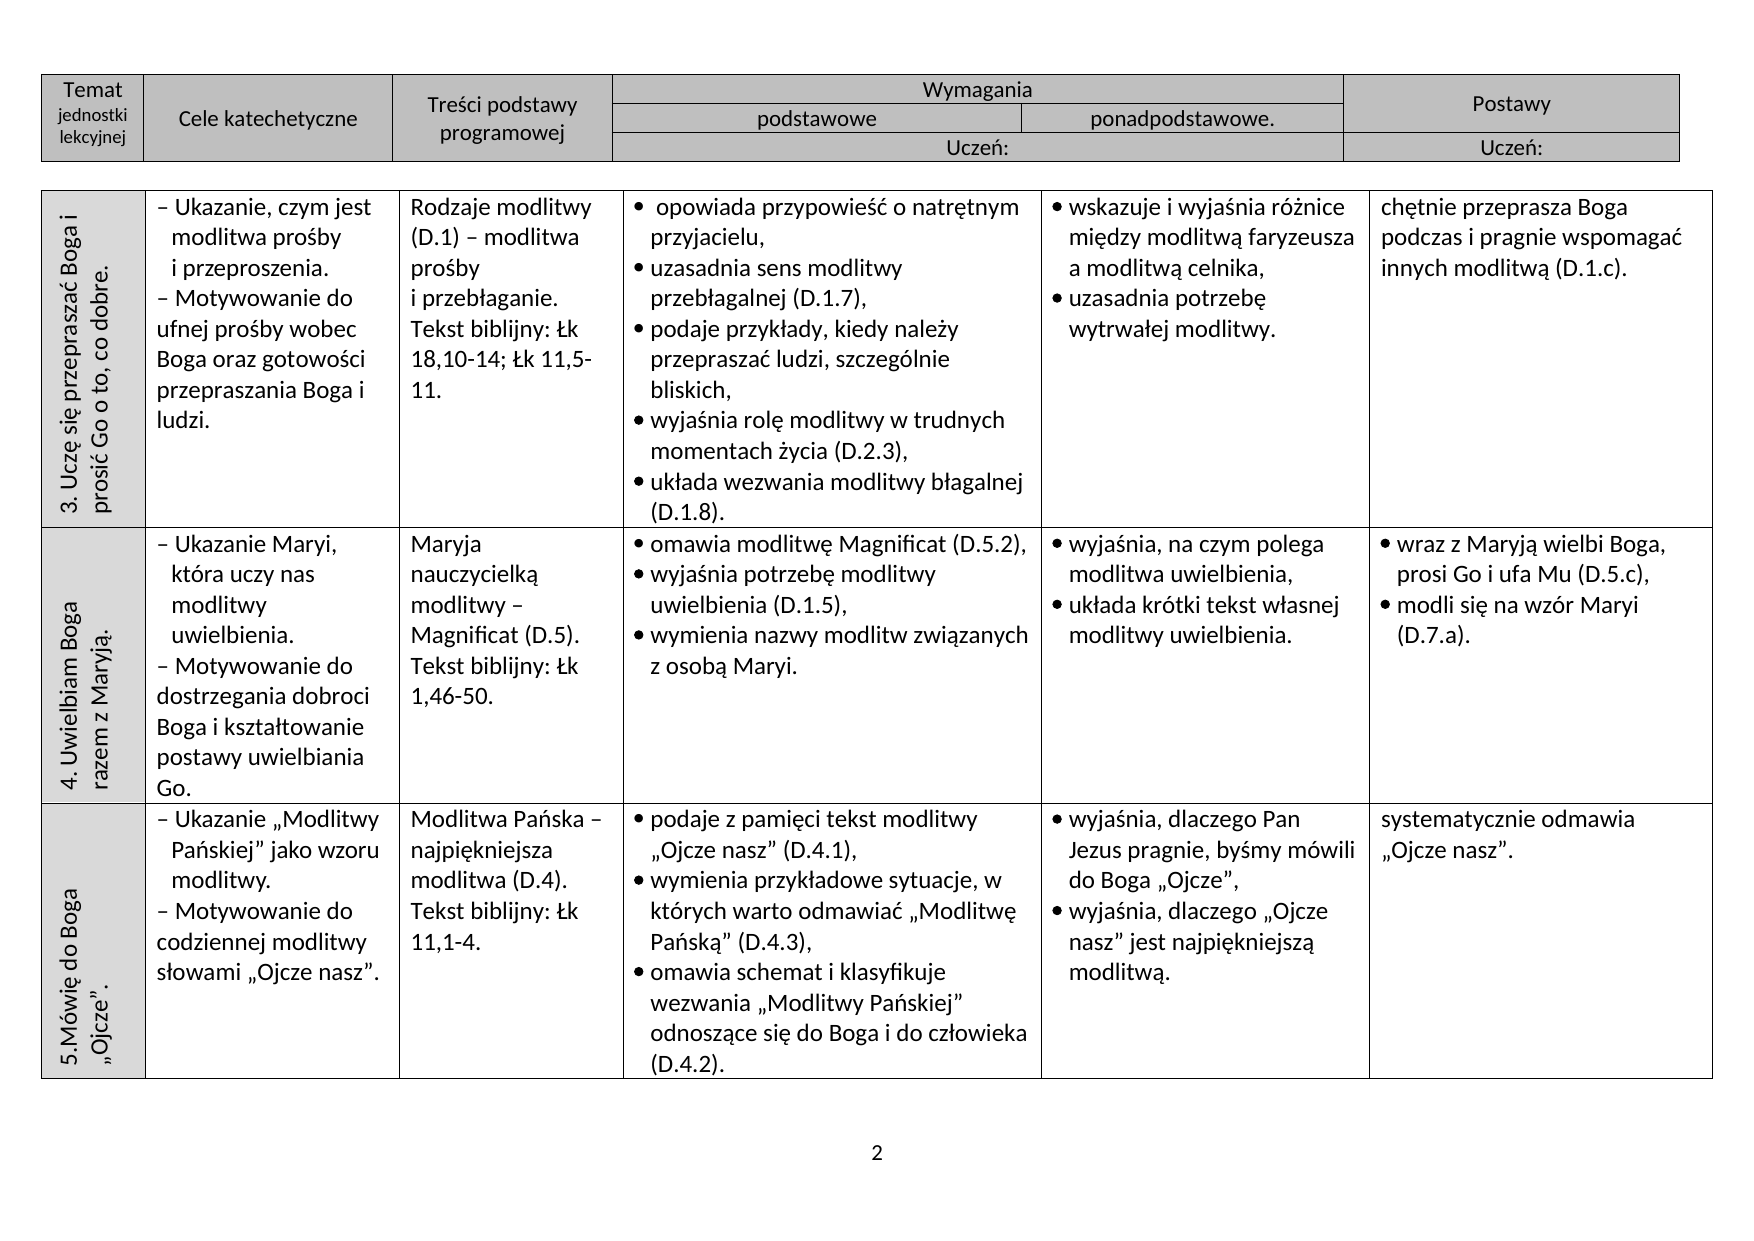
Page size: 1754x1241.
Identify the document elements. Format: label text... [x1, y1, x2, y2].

table_cell wraz z Maryją wielbi Boga, prosi Go i ufa Mu (D.5.c), modli się na wzór Maryi (D.7.a). [1370, 528, 1712, 802]
table_cell wyjaśnia, na czym polega modlitwa uwielbienia, układa krótki tekst własnej modlitwy uwielbienia. [1042, 528, 1369, 802]
table_cell Rodzaje modlitwy (D.1) – modlitwa prośby i przebłaganie. Tekst biblijny: Łk 18,10-14; Łk 11,5-11. [400, 191, 623, 527]
table_cell omawia modlitwę Magnificat (D.5.2), wyjaśnia potrzebę modlitwy uwielbienia (D.1.5), wymienia nazwy modlitw związanych z osobą Maryi. [624, 528, 1041, 802]
table_cell chętnie przeprasza Boga podczas i pragnie wspomagać innych modlitwą (D.1.c). [1370, 191, 1712, 527]
table_cell 4. Uwielbiam Boga razem z Maryją. [42, 528, 145, 802]
table_cell 3. Uczę się przepraszać Boga i prosić Go o to, co dobre. [42, 191, 145, 527]
table_cell systematycznie odmawia „Ojcze nasz”. [1370, 804, 1712, 1078]
table_cell 5.Mówię do Boga „Ojcze”. [42, 804, 145, 1078]
table_cell – Ukazanie „Modlitwy Pańskiej” jako wzoru modlitwy. – Motywowanie do codziennej modlitwy słowami „Ojcze nasz”. [146, 804, 399, 1078]
table_cell Maryja nauczycielką modlitwy – Magnificat (D.5). Tekst biblijny: Łk 1,46-50. [400, 528, 623, 802]
table_cell – Ukazanie, czym jest modlitwa prośby i przeproszenia. – Motywowanie do ufnej prośby wobec Boga oraz gotowości przepraszania Boga i ludzi. [146, 191, 399, 527]
table_cell opowiada przypowieść o natrętnym przyjacielu, uzasadnia sens modlitwy przebłagalnej (D.1.7), podaje przykłady, kiedy należy przepraszać ludzi, szczególnie bliskich, wyjaśnia rolę modlitwy w trudnych momentach życia (D.2.3), układa wezwania modlitwy błagalnej (D.1.8). [624, 191, 1041, 527]
table_cell – Ukazanie Maryi, która uczy nas modlitwy uwielbienia. – Motywowanie do dostrzegania dobroci Boga i kształtowanie postawy uwielbiania Go. [146, 528, 399, 802]
table_cell Modlitwa Pańska – najpiękniejsza modlitwa (D.4). Tekst biblijny: Łk 11,1-4. [400, 804, 623, 1078]
table_cell wyjaśnia, dlaczego Pan Jezus pragnie, byśmy mówili do Boga „Ojcze”, wyjaśnia, dlaczego „Ojcze nasz” jest najpiękniejszą modlitwą. [1042, 804, 1369, 1078]
table_cell wskazuje i wyjaśnia różnice między modlitwą faryzeusza a modlitwą celnika, uzasadnia potrzebę wytrwałej modlitwy. [1042, 191, 1369, 527]
table_cell podaje z pamięci tekst modlitwy „Ojcze nasz” (D.4.1), wymienia przykładowe sytuacje, w których warto odmawiać „Modlitwę Pańską” (D.4.3), omawia schemat i klasyfikuje wezwania „Modlitwy Pańskiej” odnoszące się do Boga i do człowieka (D.4.2). [624, 804, 1041, 1078]
